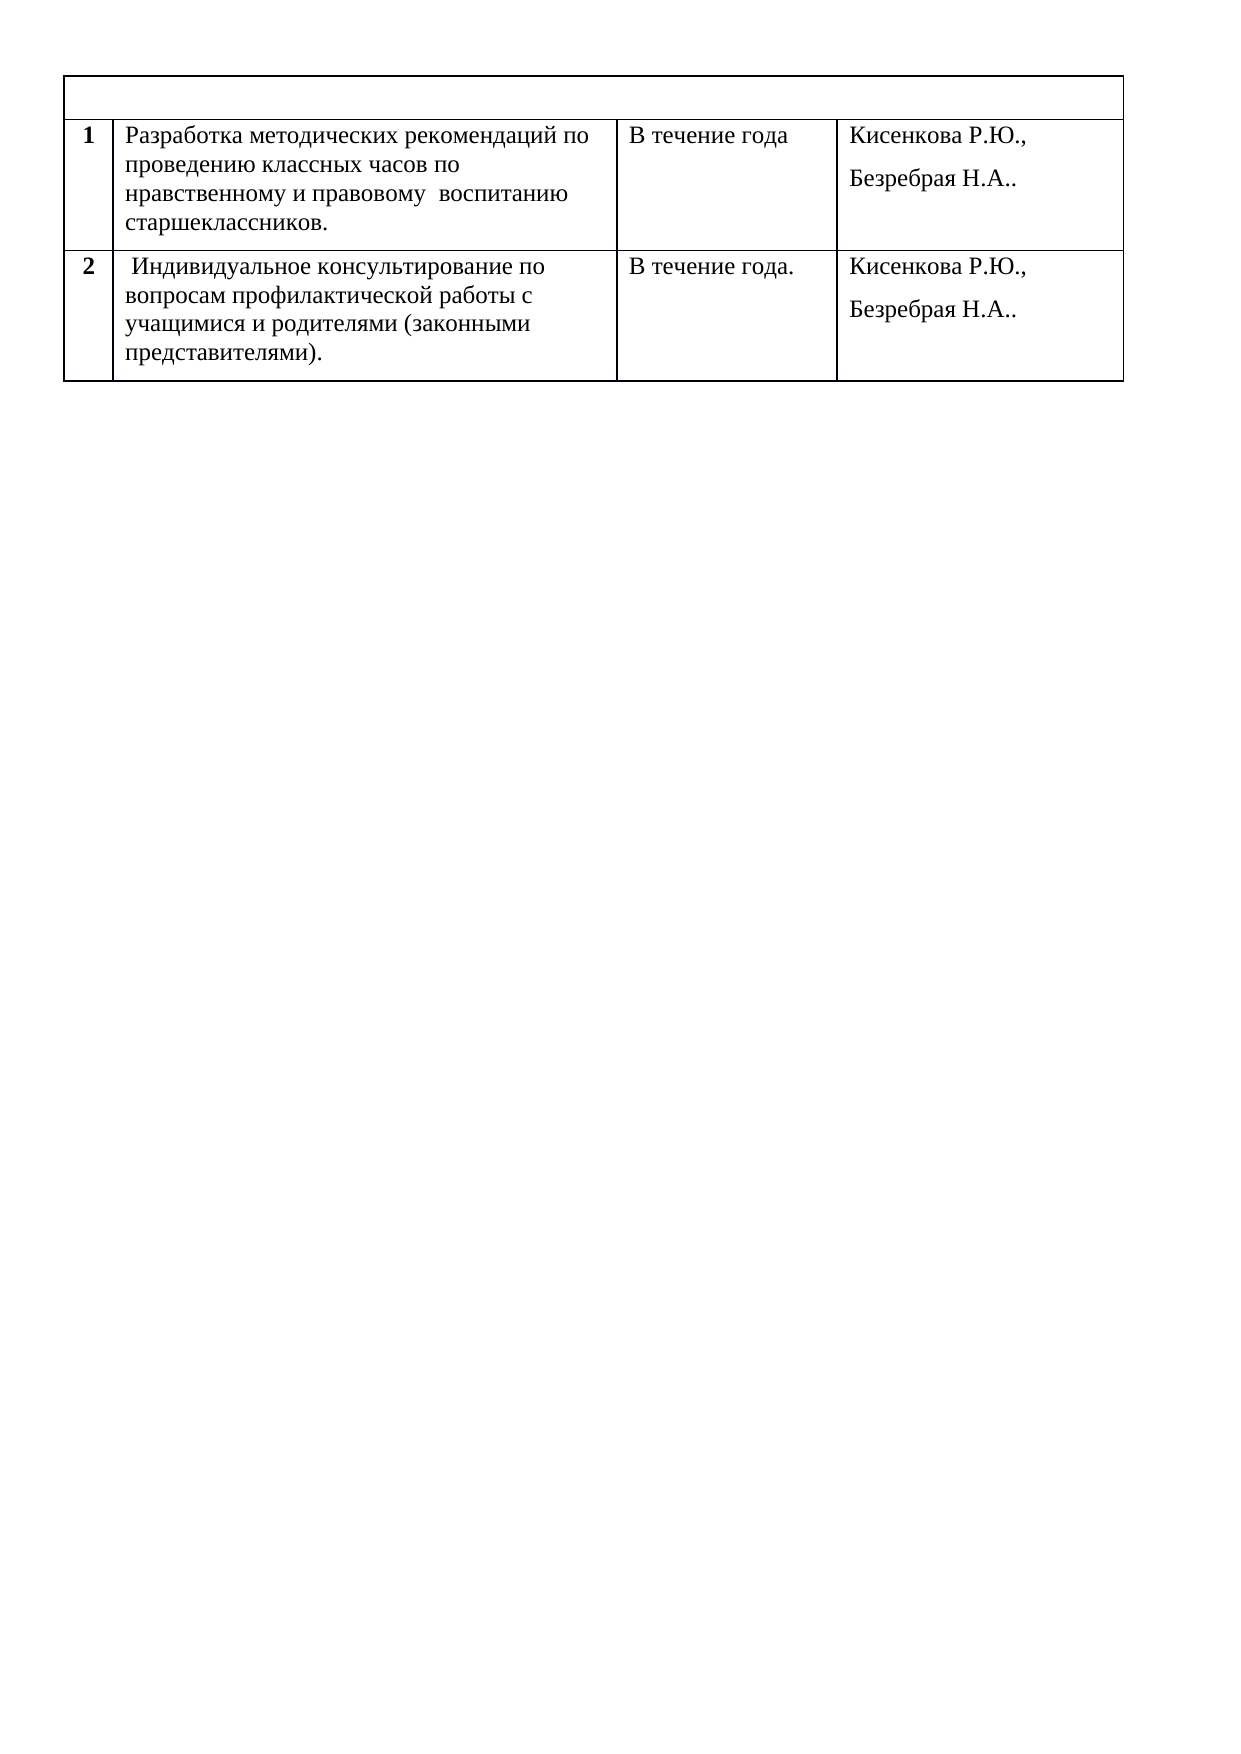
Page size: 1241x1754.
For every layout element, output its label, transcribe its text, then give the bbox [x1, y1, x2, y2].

table_cell В течение года. [618, 251, 836, 380]
table_cell Индивидуальное консультирование по вопросам профилактической работы с учащимися и родителями (законными представителями). [114, 251, 616, 380]
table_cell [65, 77, 1123, 119]
table_cell 1 [65, 120, 112, 249]
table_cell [838, 120, 1123, 249]
table_cell В течение года [618, 120, 836, 249]
table_cell 2 [65, 251, 112, 380]
table_cell Кисенкова Р.Ю., Безребрая Н.А.. [838, 251, 1123, 380]
table_cell Разработка методических рекомендаций по проведению классных часов по нравственному и правовому воспитанию старшеклассников. [114, 120, 616, 249]
